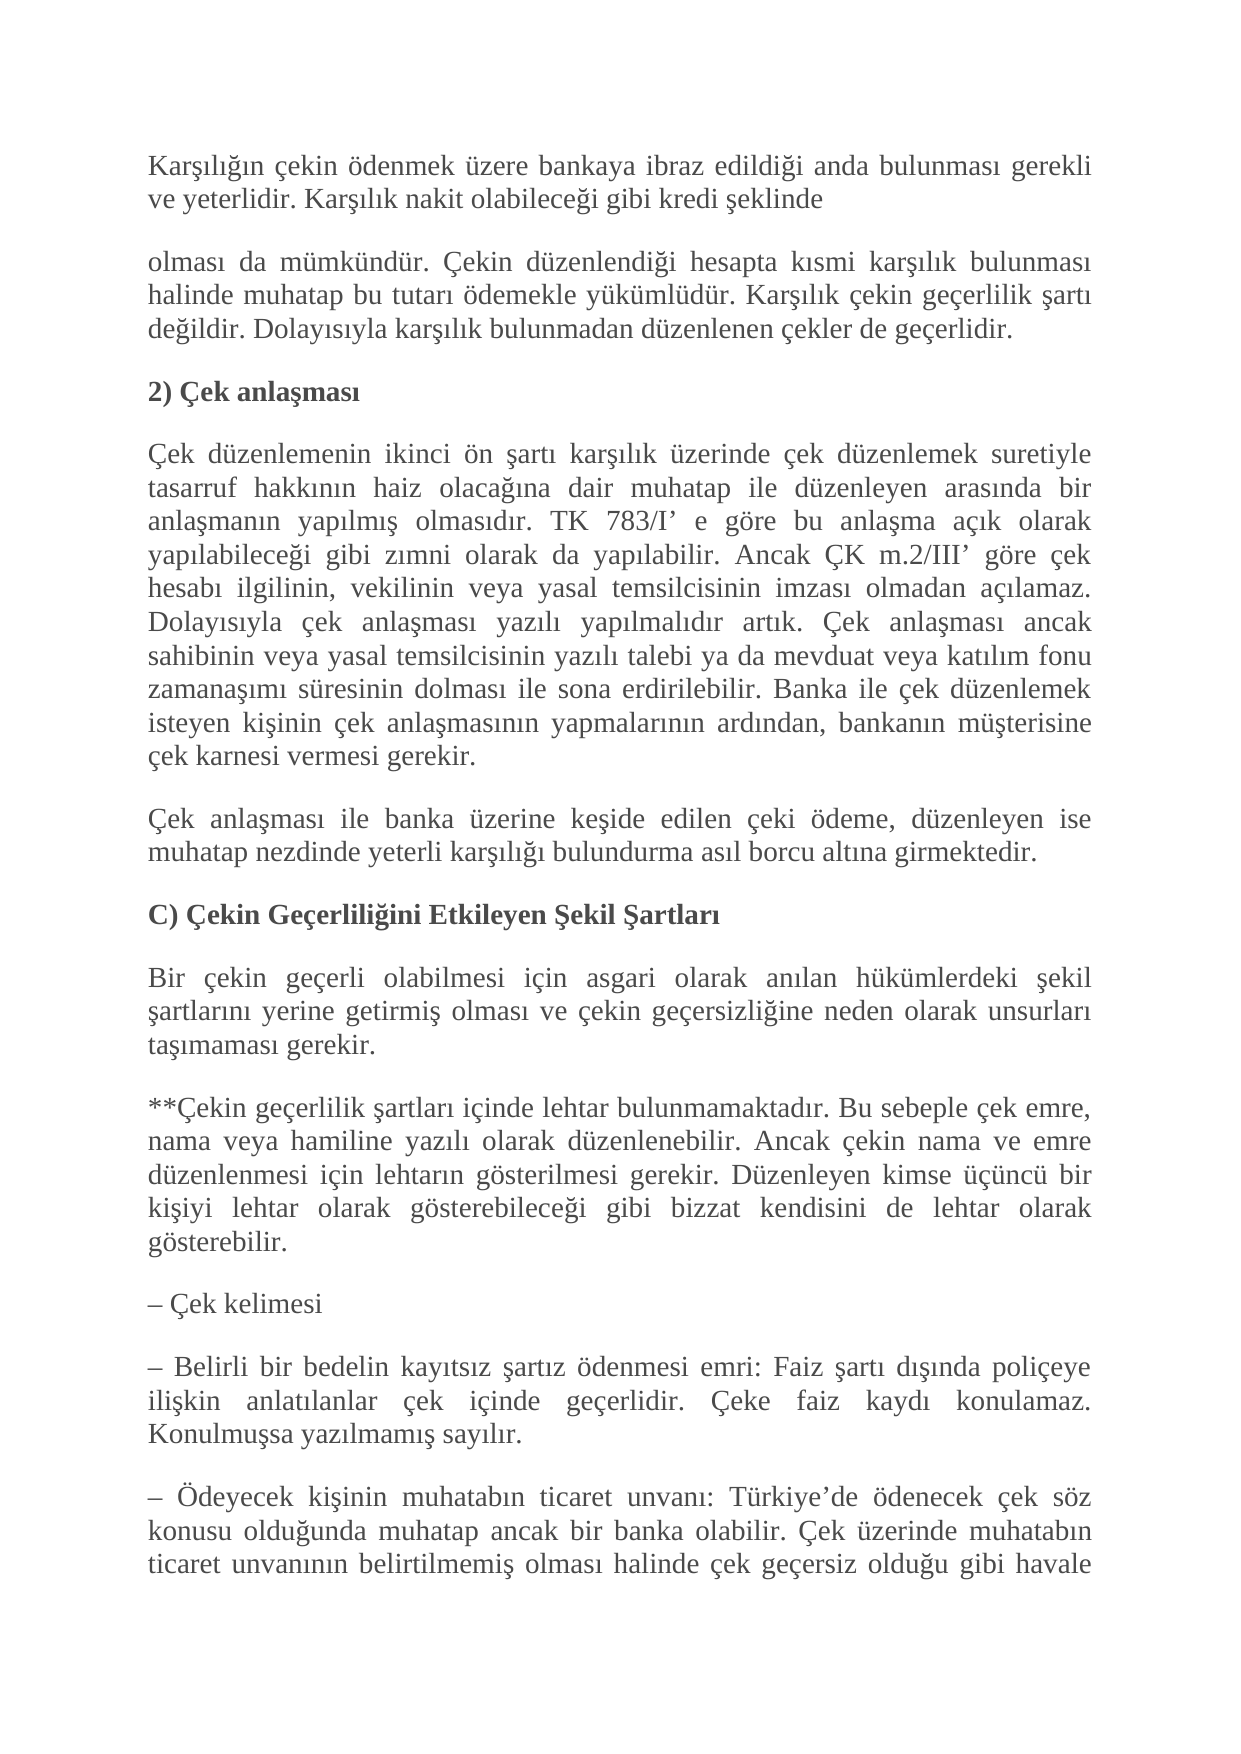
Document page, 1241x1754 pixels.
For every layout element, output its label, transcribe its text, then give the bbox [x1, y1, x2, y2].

text Çek düzenlemenin ikinci ön şartı karşılık üzerinde çek düzenlemek suretiyle tasarruf hakkının haiz olacağına dair muhatap ile düzenleyen arasında bir anlaşmanın yapılmış olmasıdır. TK 783/I’ e göre bu anlaşma açık olarak yapılabileceği gibi zımni olarak da yapılabilir. Ancak ÇK m.2/III’ göre çek hesabı ilgilinin, vekilinin veya yasal temsilcisinin imzası olmadan açılamaz. Dolayısıyla çek anlaşması yazılı yapılmalıdır artık. Çek anlaşması ancak sahibinin veya yasal temsilcisinin yazılı talebi ya da mevduat veya katılım fonu zamanaşımı süresinin dolması ile sona erdirilebilir. Banka ile çek düzenlemek isteyen kişinin çek anlaşmasının yapmalarının ardından, bankanın müşterisine çek karnesi vermesi gerekir. [148, 436, 1093, 772]
text C) Çekin Geçerliliğini Etkileyen Şekil Şartları [148, 897, 1093, 931]
text Çek anlaşması ile banka üzerine keşide edilen çeki ödeme, düzenleyen ise muhatap nezdinde yeterli karşılığı bulundurma asıl borcu altına girmektedir. [148, 801, 1093, 868]
text – Çek kelimesi [148, 1287, 1093, 1320]
text olması da mümkündür. Çekin düzenlendiği hesapta kısmi karşılık bulunması halinde muhatap bu tutarı ödemekle yükümlüdür. Karşılık çekin geçerlilik şartı değildir. Dolayısıyla karşılık bulunmadan düzenlenen çekler de geçerlidir. [148, 244, 1093, 344]
text – Belirli bir bedelin kayıtsız şartız ödenmesi emri: Faiz şartı dışında poliçeye ilişkin anlatılanlar çek içinde geçerlidir. Çeke faiz kaydı konulamaz. Konulmuşsa yazılmamış sayılır. [148, 1349, 1093, 1450]
text **Çekin geçerlilik şartları içinde lehtar bulunmamaktadır. Bu sebeple çek emre, nama veya hamiline yazılı olarak düzenlenebilir. Ancak çekin nama ve emre düzenlenmesi için lehtarın gösterilmesi gerekir. Düzenleyen kimse üçüncü bir kişiyi lehtar olarak gösterebileceği gibi bizzat kendisini de lehtar olarak gösterebilir. [148, 1090, 1093, 1257]
text Bir çekin geçerli olabilmesi için asgari olarak anılan hükümlerdeki şekil şartlarını yerine getirmiş olması ve çekin geçersizliğine neden olarak unsurları taşımaması gerekir. [148, 960, 1093, 1061]
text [148, 148, 1093, 215]
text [148, 1479, 1093, 1580]
text 2) Çek anlaşması [148, 374, 1093, 407]
